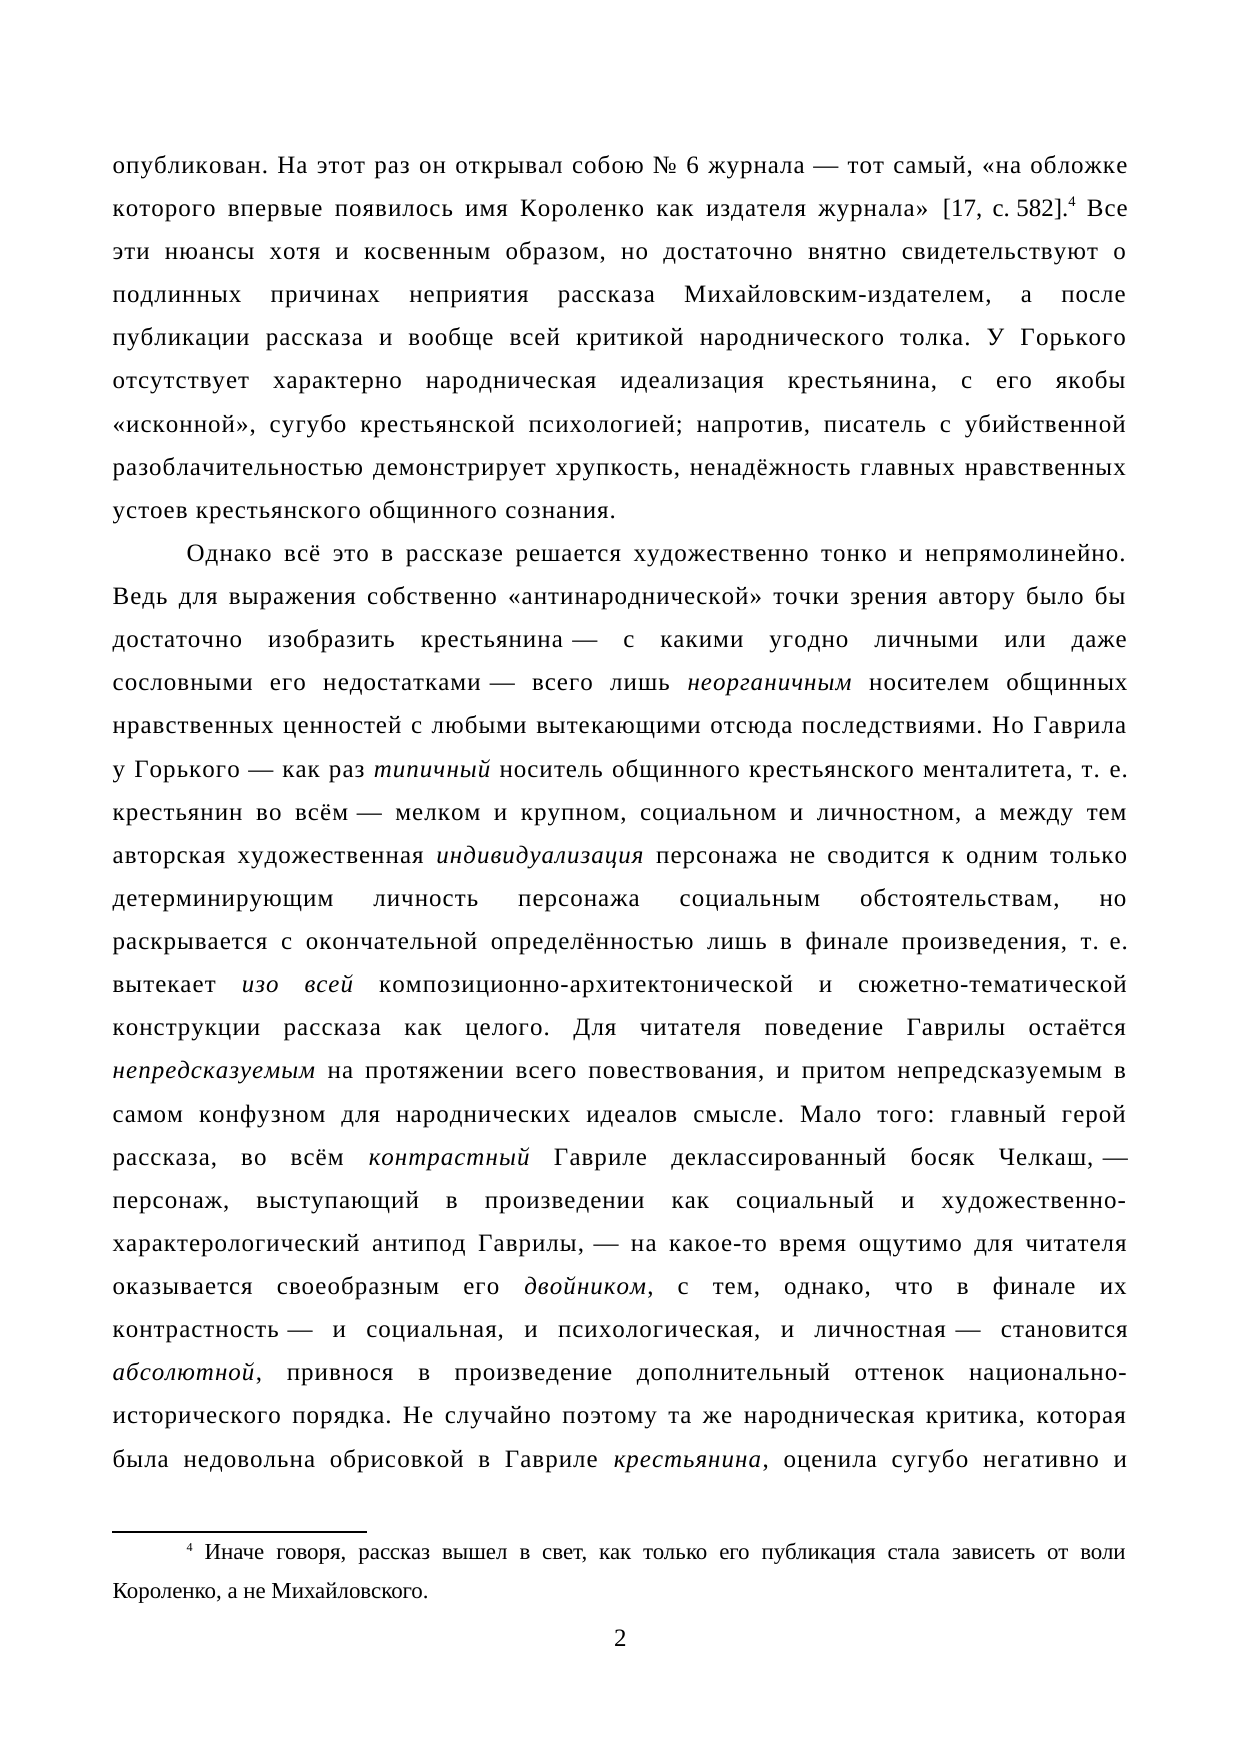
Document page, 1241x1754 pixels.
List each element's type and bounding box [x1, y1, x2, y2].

text [112, 150, 1128, 524]
text [112, 538, 1128, 1472]
